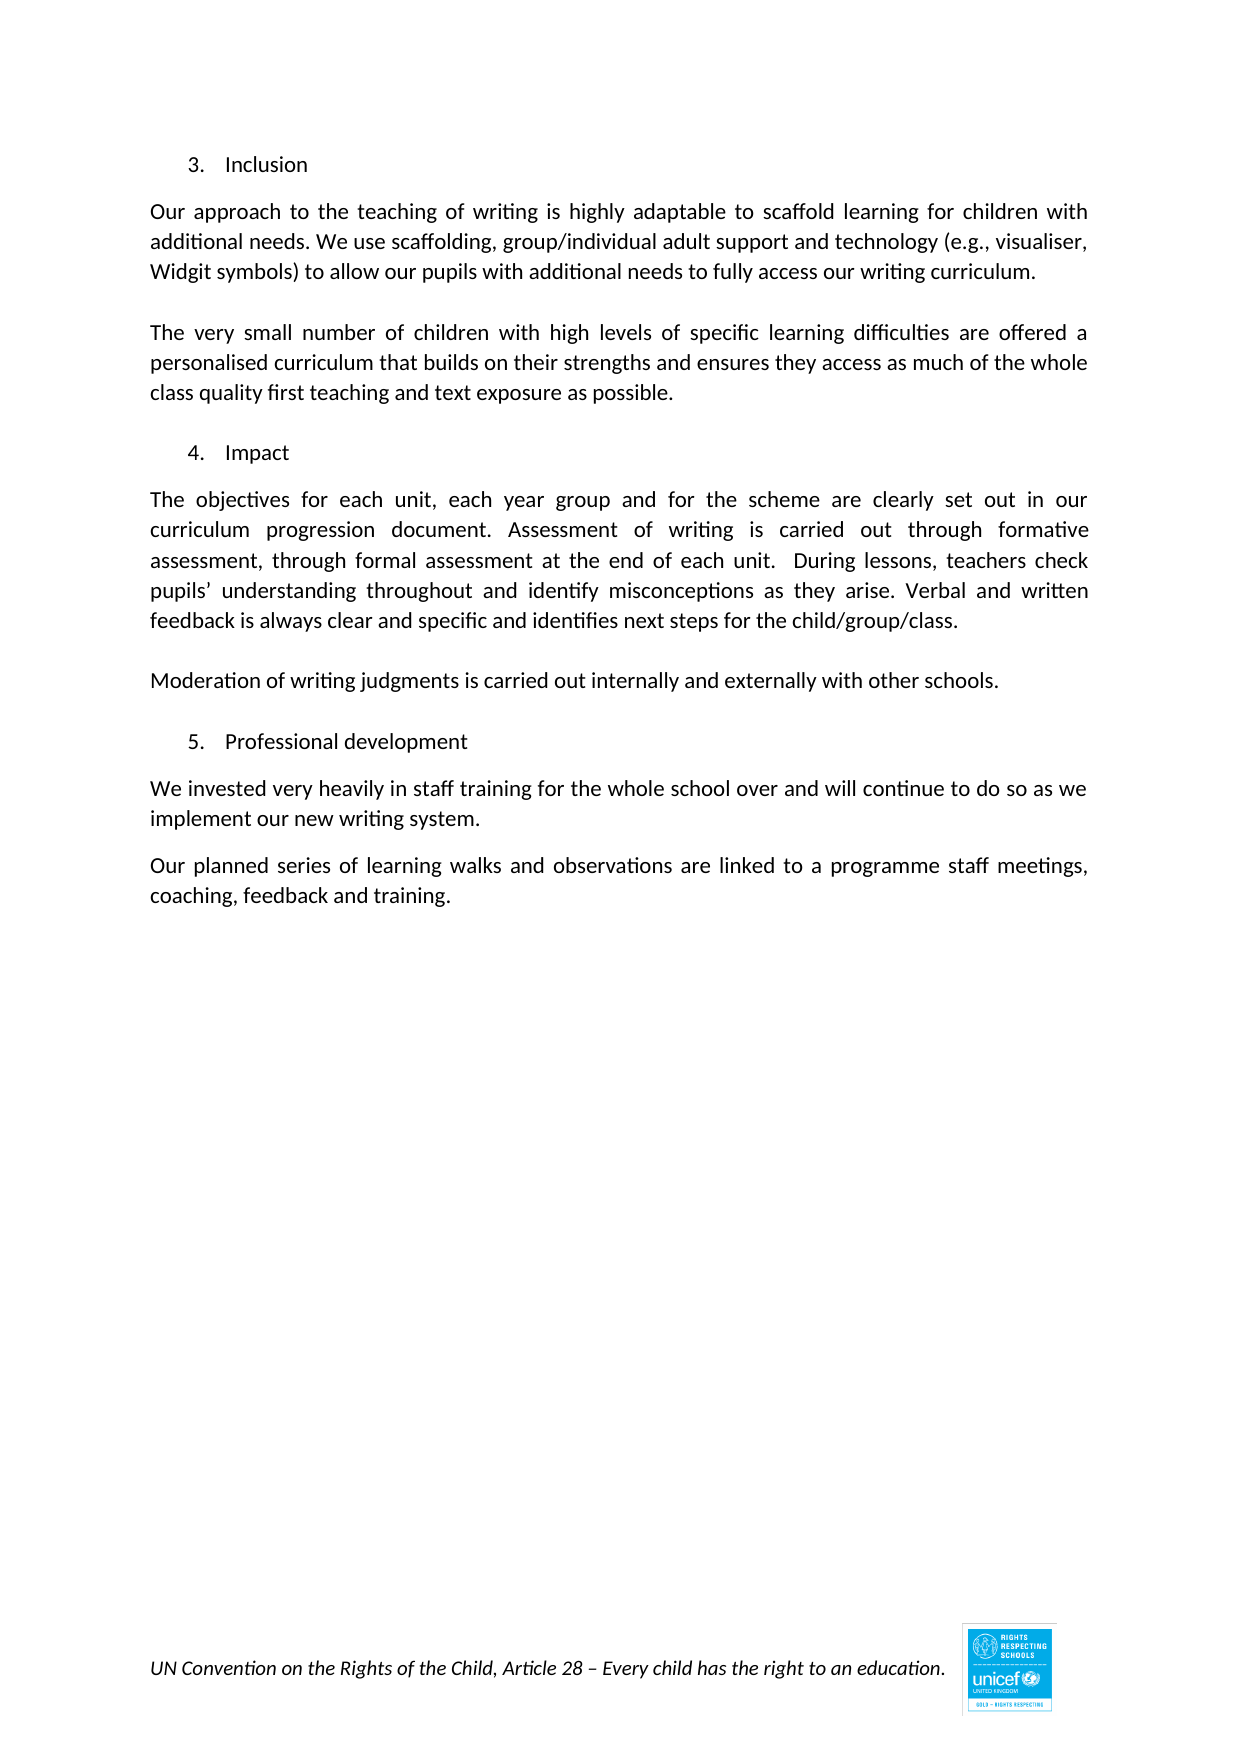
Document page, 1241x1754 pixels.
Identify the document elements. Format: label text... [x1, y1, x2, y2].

text Moderation of writing judgments is carried out internally and externally with other schools. [150, 667, 1090, 695]
text Our approach to the teaching of writing is highly adaptable to scaffold learning for children with additional needs. We use scaffolding, group/individual adult support and technology (e.g., visualiser, Widgit symbols) to allow our pupils with additional needs to fully access our writing curriculum. [150, 197, 1090, 285]
text The very small number of children with high levels of specific learning difficulties are offered a personalised curriculum that builds on their strengths and ensures they access as much of the whole class quality first teaching and text exposure as possible. [150, 318, 1090, 406]
list Professional development [187, 727, 1090, 755]
list Impact [187, 438, 1090, 467]
list Inclusion [187, 150, 1090, 178]
text Our planned series of learning walks and observations are linked to a programme staff meetings, coaching, feedback and training. [150, 851, 1090, 909]
picture [962, 1623, 1057, 1716]
text We invested very heavily in staff training for the whole school over and will continue to do so as we implement our new writing system. [150, 774, 1090, 832]
text The objectives for each unit, each year group and for the scheme are clearly set out in our curriculum progression document. Assessment of writing is carried out through formative assessment, through formal assessment at the end of each unit. During lessons, teachers check pupils’ understanding throughout and identify misconceptions as they arise. Verbal and written feedback is always clear and specific and identifies next steps for the child/group/class. [150, 485, 1090, 634]
